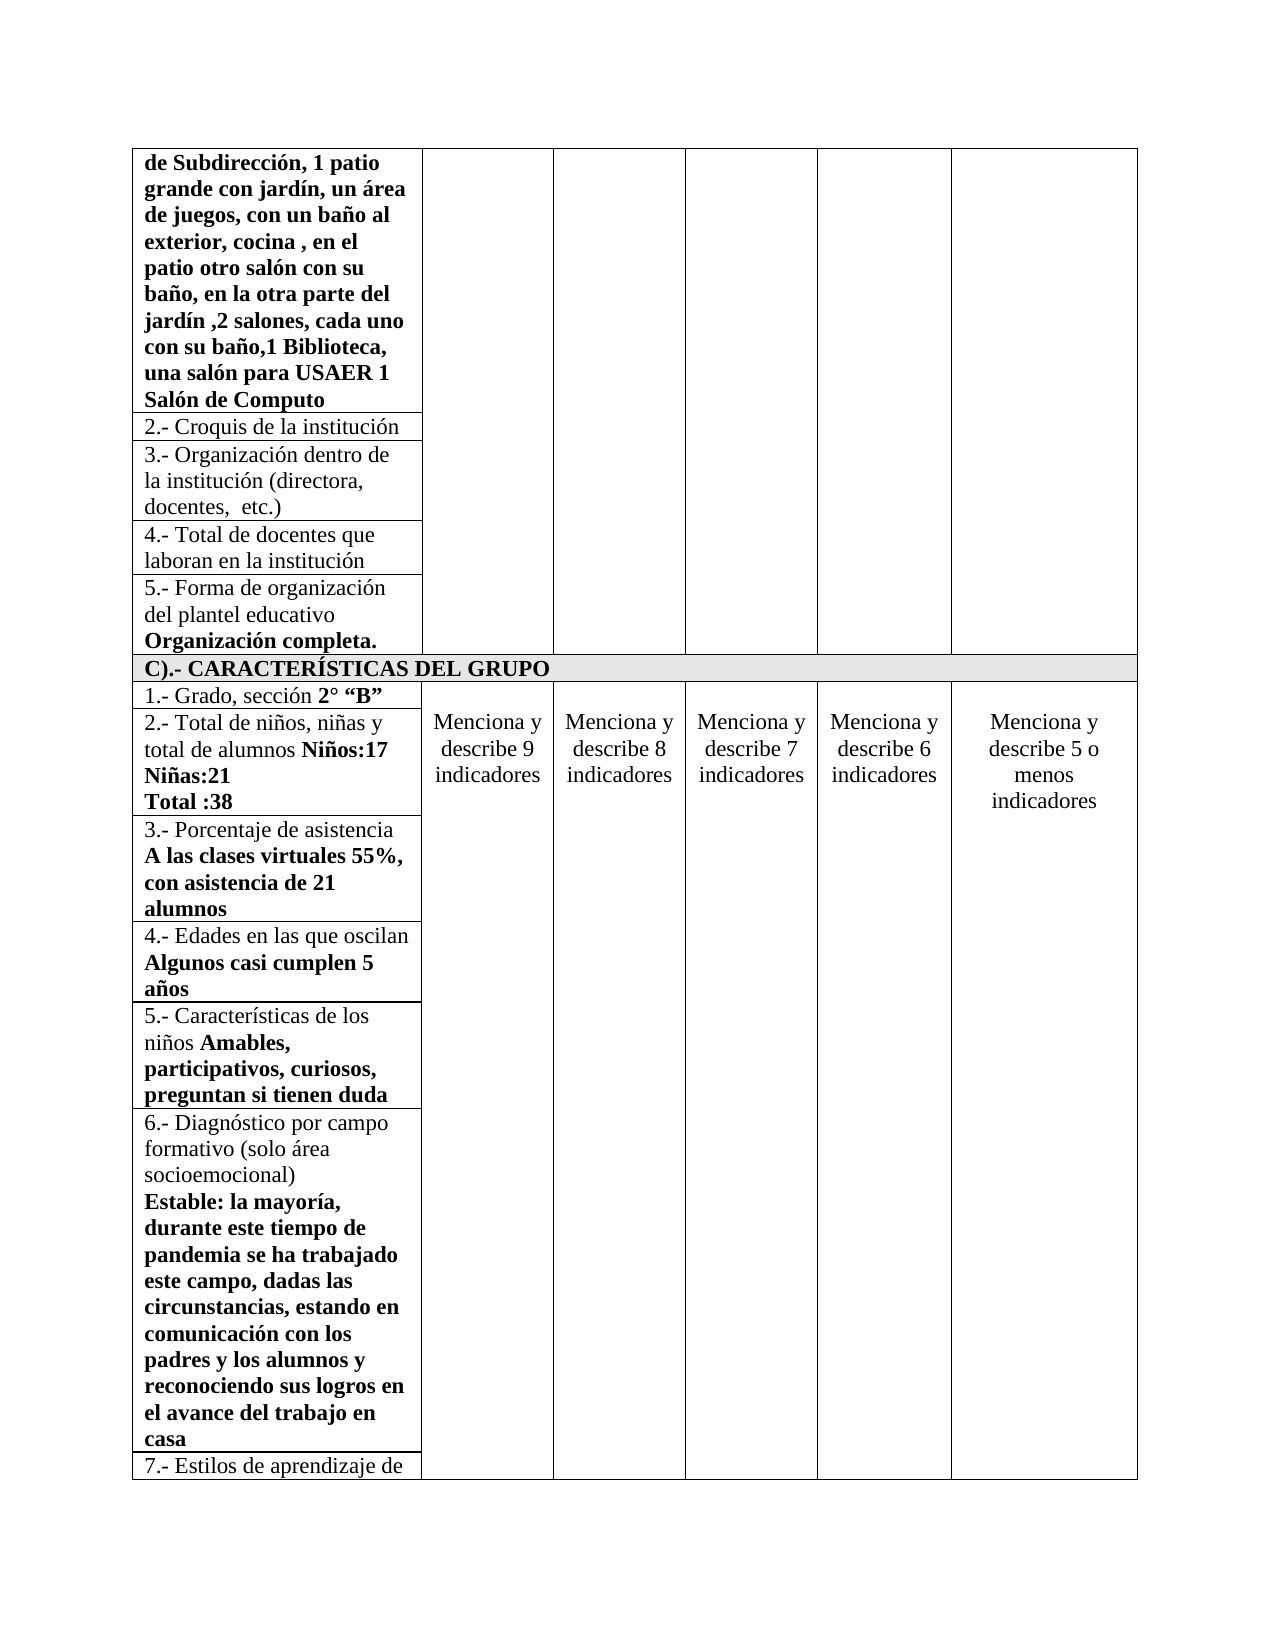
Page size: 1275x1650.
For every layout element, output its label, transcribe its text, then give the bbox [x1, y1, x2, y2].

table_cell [423, 149, 553, 653]
table_cell Menciona y describe 7 indicadores [686, 682, 817, 1479]
table_cell 5.- Forma de organización del plantel educativo Organización completa. [133, 575, 422, 653]
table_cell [133, 149, 422, 412]
table_cell 2.- Croquis de la institución [133, 413, 422, 439]
table_cell Menciona y describe 8 indicadores [554, 682, 685, 1479]
table_cell 1.- Grado, sección 2° “B” [133, 682, 421, 708]
table_cell 5.- Características de los niños Amables, participativos, curiosos, preguntan si tienen duda [133, 1003, 421, 1108]
table_cell 6.- Diagnóstico por campo formativo (solo área socioemocional) Estable: la mayoría, durante este tiempo de pandemia se ha trabajado este campo, dadas las circunstancias, estando en comunicación con los padres y los alumnos y reconociendo sus logros en el avance del trabajo en casa [133, 1109, 421, 1451]
table_cell Menciona y describe 5 o menos indicadores [952, 682, 1137, 1479]
table_cell Menciona y describe 9 indicadores [422, 682, 553, 1479]
table_cell C).- CARACTERÍSTICAS DEL GRUPO [133, 655, 1137, 681]
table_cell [686, 149, 817, 653]
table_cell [952, 149, 1137, 653]
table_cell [818, 149, 951, 653]
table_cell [554, 149, 685, 653]
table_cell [133, 1453, 421, 1479]
table_cell 4.- Edades en las que oscilan Algunos casi cumplen 5 años [133, 922, 421, 1001]
table_cell 3.- Organización dentro de la institución (directora, docentes, etc.) [133, 441, 422, 520]
table_cell 2.- Total de niños, niñas y total de alumnos Niños:17 Niñas:21 Total :38 [133, 709, 421, 815]
table_cell 3.- Porcentaje de asistencia A las clases virtuales 55%, con asistencia de 21 alumnos [133, 816, 421, 921]
table_cell Menciona y describe 6 indicadores [818, 682, 951, 1479]
table_cell 4.- Total de docentes que laboran en la institución [133, 521, 422, 573]
